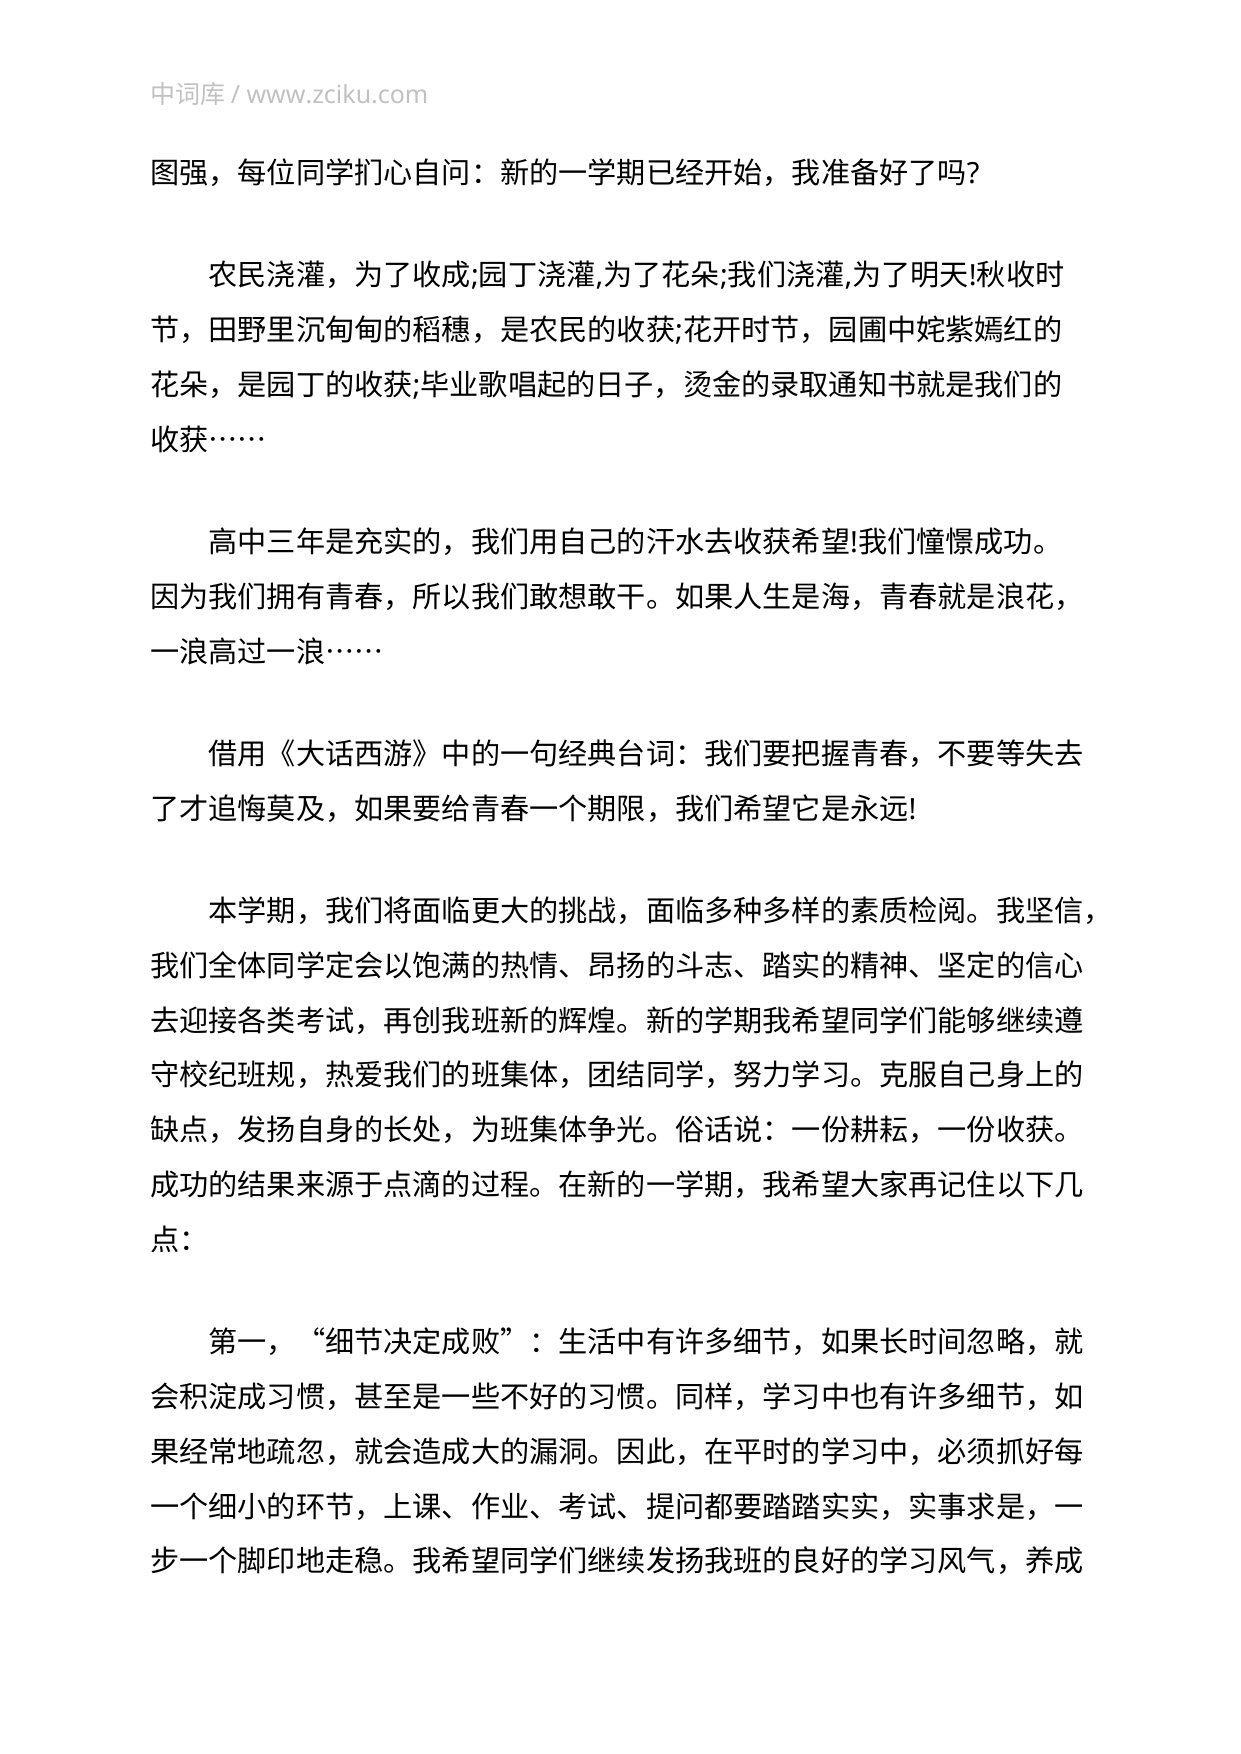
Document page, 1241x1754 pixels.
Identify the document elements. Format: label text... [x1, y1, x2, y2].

text 农民浇灌，为了收成;园丁浇灌,为了花朵;我们浇灌,为了明天!秋收时节，田野里沉甸甸的稻穗，是农民的收获;花开时节，园圃中姹紫嫣红的花朵，是园丁的收获;毕业歌唱起的日子，烫金的录取通知书就是我们的收获…… [150, 252, 1090, 459]
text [150, 150, 1090, 192]
text 借用《大话西游》中的一句经典台词：我们要把握青春，不要等失去了才追悔莫及，如果要给青春一个期限，我们希望它是永远! [150, 730, 1090, 828]
text 本学期，我们将面临更大的挑战，面临多种多样的素质检阅。我坚信，我们全体同学定会以饱满的热情、昂扬的斗志、踏实的精神、坚定的信心去迎接各类考试，再创我班新的辉煌。新的学期我希望同学们能够继续遵守校纪班规，热爱我们的班集体，团结同学，努力学习。克服自己身上的缺点，发扬自身的长处，为班集体争光。俗话说：一份耕耘，一份收获。成功的结果来源于点滴的过程。在新的一学期，我希望大家再记住以下几点： [150, 887, 1090, 1259]
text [150, 1318, 1090, 1580]
text 高中三年是充实的，我们用自己的汗水去收获希望!我们憧憬成功。因为我们拥有青春，所以我们敢想敢干。如果人生是海，青春就是浪花，一浪高过一浪…… [150, 519, 1090, 671]
